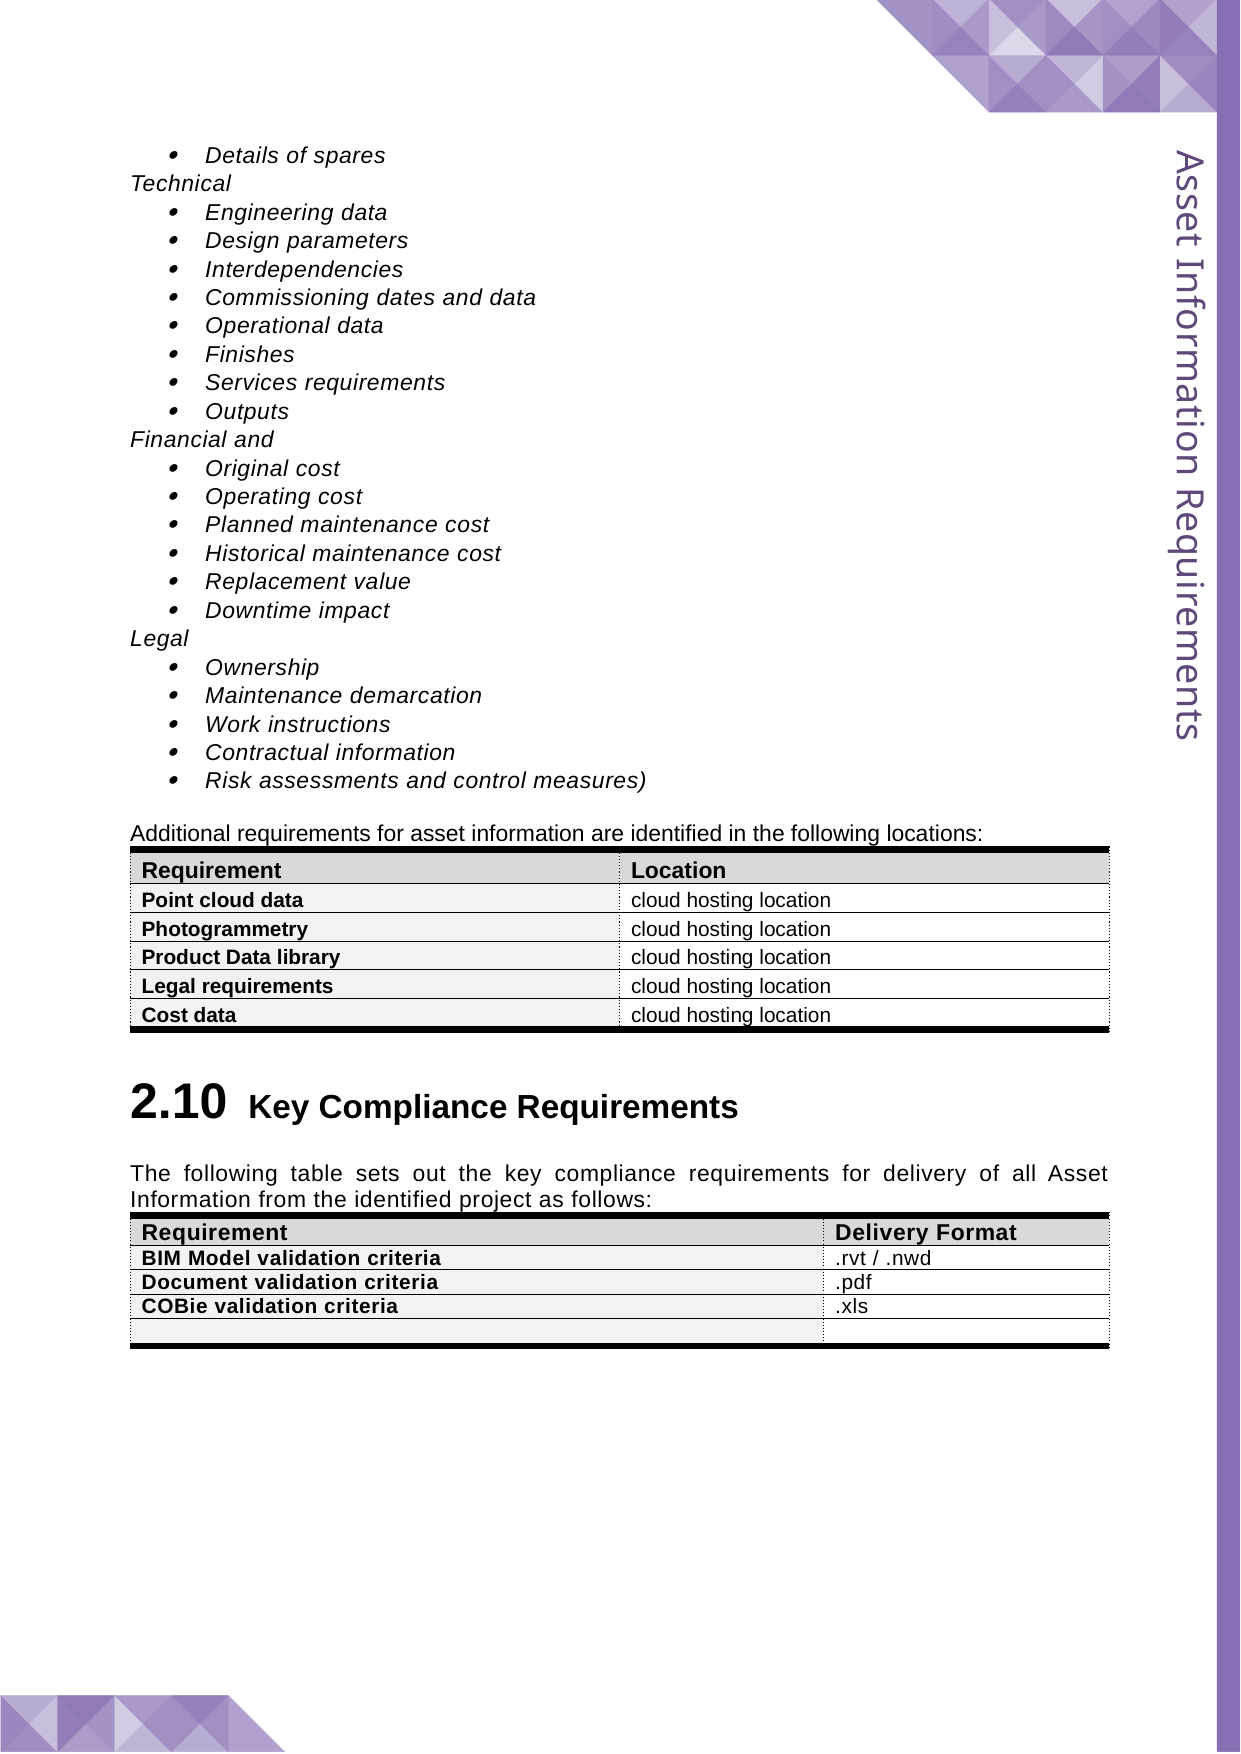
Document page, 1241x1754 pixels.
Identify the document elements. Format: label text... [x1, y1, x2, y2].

table_cell cloud hosting location [620, 942, 1109, 969]
text Additional requirements for asset information are identified in the following locations: [130, 820, 1110, 846]
table_cell cloud hosting location [620, 999, 1109, 1026]
picture [0, 0, 1241, 1752]
table_cell [824, 1319, 1109, 1343]
list Historical maintenance cost [167, 540, 1110, 566]
table_cell [130, 1319, 824, 1343]
list Replacement value [167, 568, 1110, 595]
list Interdependencies [167, 256, 1110, 282]
list Maintenance demarcation [167, 682, 1110, 708]
table_header Requirement [130, 853, 619, 883]
list Details of spares [167, 142, 1110, 168]
table_cell Legal requirements [130, 970, 619, 998]
text Technical [130, 170, 1110, 197]
list Outputs [167, 398, 1110, 424]
table_cell Point cloud data [130, 884, 619, 912]
list Services requirements [167, 369, 1110, 396]
list Planned maintenance cost [167, 511, 1110, 538]
table_cell cloud hosting location [620, 884, 1109, 912]
list Work instructions [167, 711, 1110, 737]
list Finishes [167, 341, 1110, 367]
list Risk assessments and control measures) [167, 767, 1110, 794]
list Engineering data [167, 199, 1110, 225]
table_header Delivery Format [824, 1219, 1109, 1245]
table_header Requirement [130, 1219, 824, 1245]
table_cell Document validation criteria [130, 1270, 824, 1294]
text The following table sets out the key compliance requirements for delivery of all Asset Information from the identified project as follows: [130, 1159, 1110, 1212]
table_cell Product Data library [130, 942, 619, 969]
list Contractual information [167, 739, 1110, 765]
text Legal [130, 625, 1110, 652]
table_cell .pdf [824, 1270, 1109, 1294]
table_cell .rvt / .nwd [824, 1246, 1109, 1269]
list Original cost [167, 454, 1110, 481]
table_cell cloud hosting location [620, 913, 1109, 941]
table_cell Cost data [130, 999, 619, 1026]
list Downtime impact [167, 597, 1110, 623]
text Financial and [130, 426, 1110, 452]
table_cell COBie validation criteria [130, 1295, 824, 1318]
list Ownership [167, 654, 1110, 680]
list Design parameters [167, 227, 1110, 253]
table_cell BIM Model validation criteria [130, 1246, 824, 1269]
list Operational data [167, 312, 1110, 339]
table_cell Photogrammetry [130, 913, 619, 941]
table_cell .xls [824, 1295, 1109, 1318]
table_cell cloud hosting location [620, 970, 1109, 998]
table_header Location [620, 853, 1109, 883]
subtitle Key Compliance Requirements [130, 1072, 1110, 1129]
list Commissioning dates and data [167, 284, 1110, 310]
list Operating cost [167, 483, 1110, 509]
